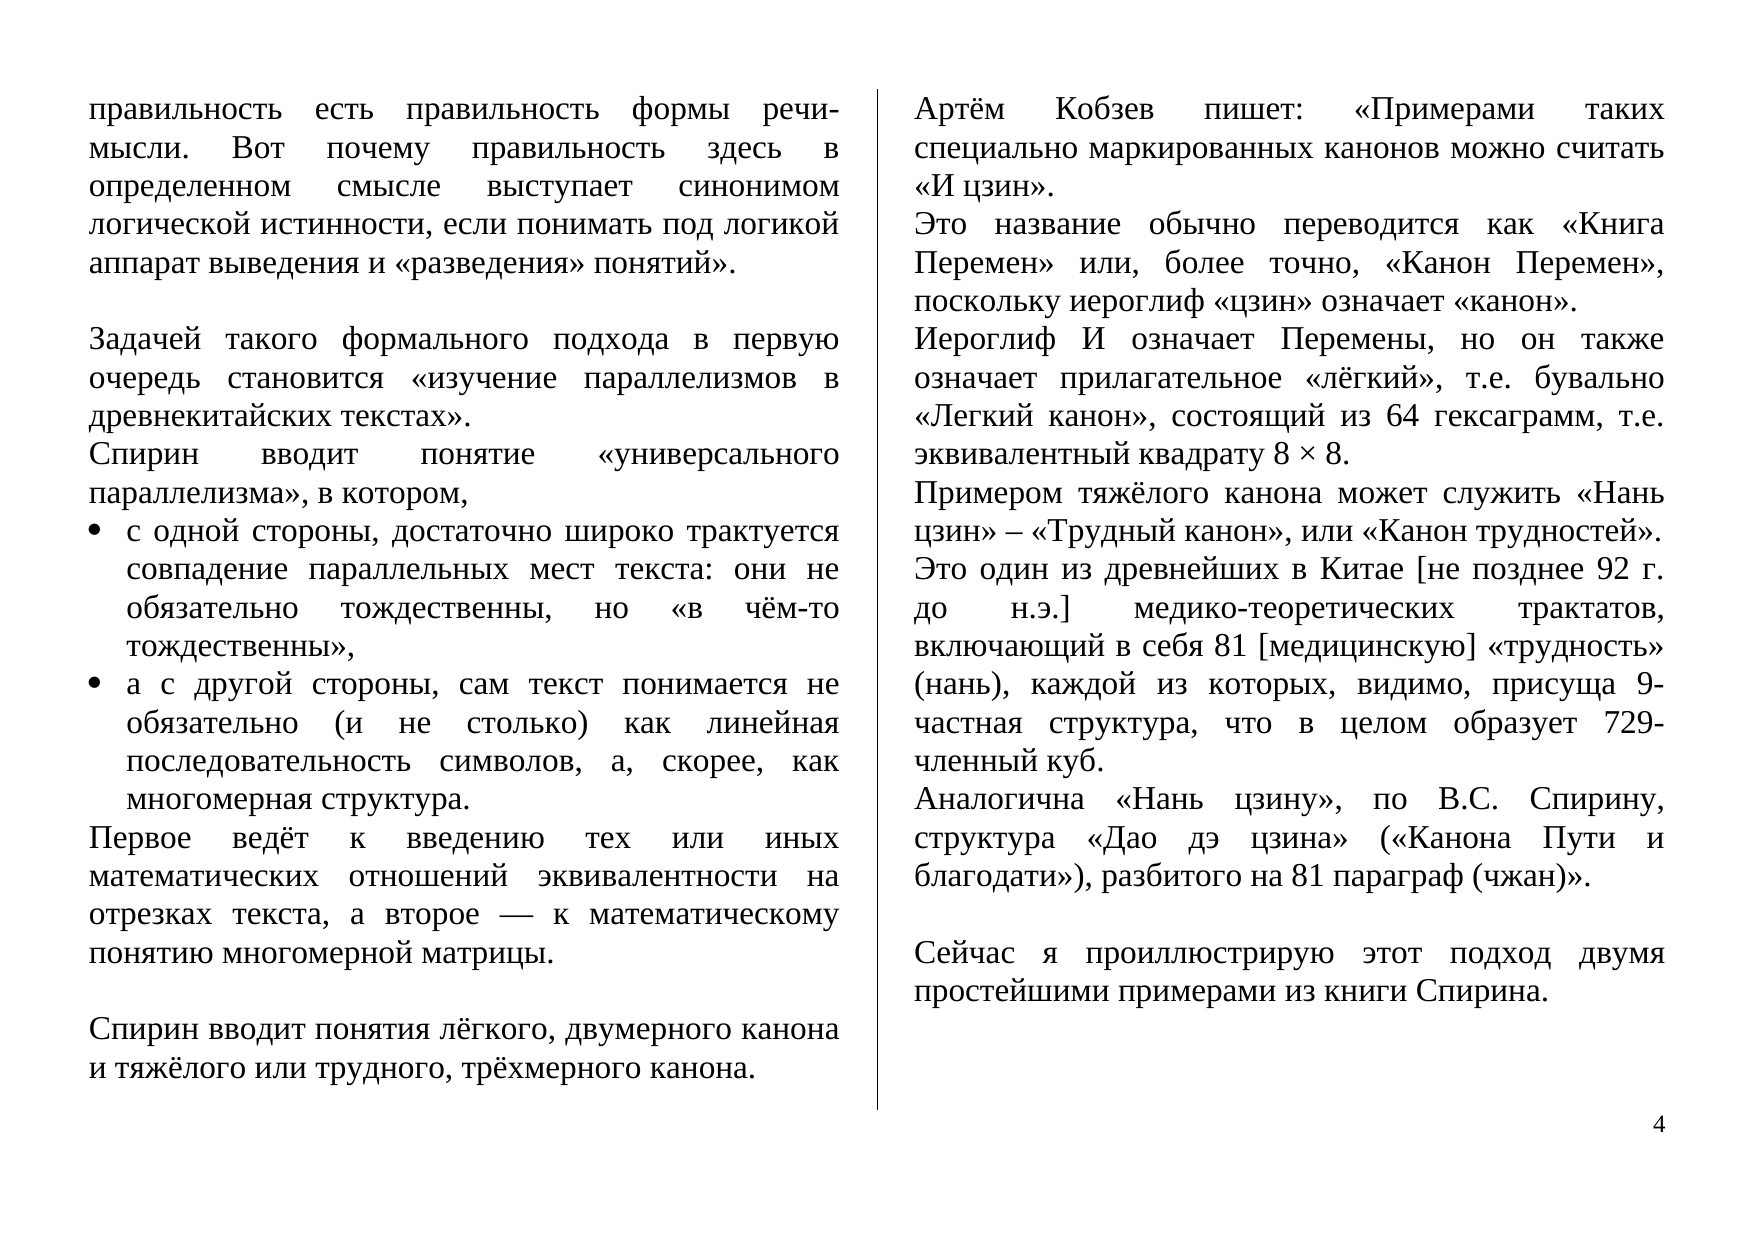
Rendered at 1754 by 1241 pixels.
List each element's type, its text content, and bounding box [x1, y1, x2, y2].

text Это название обычно переводится как «Книга Перемен» или, более точно, «Канон Перемен», поскольку иероглиф «цзин» означает «канон». [914, 204, 1665, 319]
text Примером тяжёлого канона может служить «Нань цзин» – «Трудный канон», или «Канон трудностей». [914, 472, 1665, 549]
text Артём Кобзев пишет: «Примерами таких специально маркированных канонов можно считать «И цзин». [914, 89, 1665, 204]
text Сейчас я проиллюстрирую этот подход двумя простейшими примерами из книги Спирина. [914, 932, 1665, 1009]
list а с другой стороны, сам текст понимается не обязательно (и не столько) как линейная последовательность символов, а, скорее, как многомерная структура. [89, 664, 840, 817]
list с одной стороны, достаточно широко трактуется совпадение параллельных мест текста: они не обязательно тождественны, но «в чём-то тождественны», [89, 510, 840, 664]
text Аналогична «Нань цзину», по В.С. Спирину, структура «Дао дэ цзина» («Канона Пути и благодати»), разбитого на 81 параграф (чжан)». [914, 779, 1665, 894]
text Спирин вводит понятие «универсального параллелизма», в котором, [89, 434, 840, 510]
text Спирин вводит понятия лёгкого, двумерного канона и тяжёлого или трудного, трёхмерного канона. [89, 1009, 840, 1085]
text Это один из древнейших в Китае [не позднее 92 г. до н.э.] медико-теоретических трактатов, включающий в себя 81 [медицинскую] «трудность» (нань), каждой из которых, видимо, присуща 9-частная структура, что в целом образует 729-членный куб. [914, 549, 1665, 779]
text Задачей такого формального подхода в первую очередь становится «изучение параллелизмов в древнекитайских текстах». [89, 319, 840, 434]
text Иероглиф И означает Перемены, но он также означает прилагательное «лёгкий», т.е. бувально «Легкий канон», состоящий из 64 гексаграмм, т.е. эквивалентный квадрату 8 × 8. [914, 319, 1665, 472]
text Первое ведёт к введению тех или иных математических отношений эквивалентности на отрезках текста, а второе — к математическому понятию многомерной матрицы. [89, 817, 840, 970]
